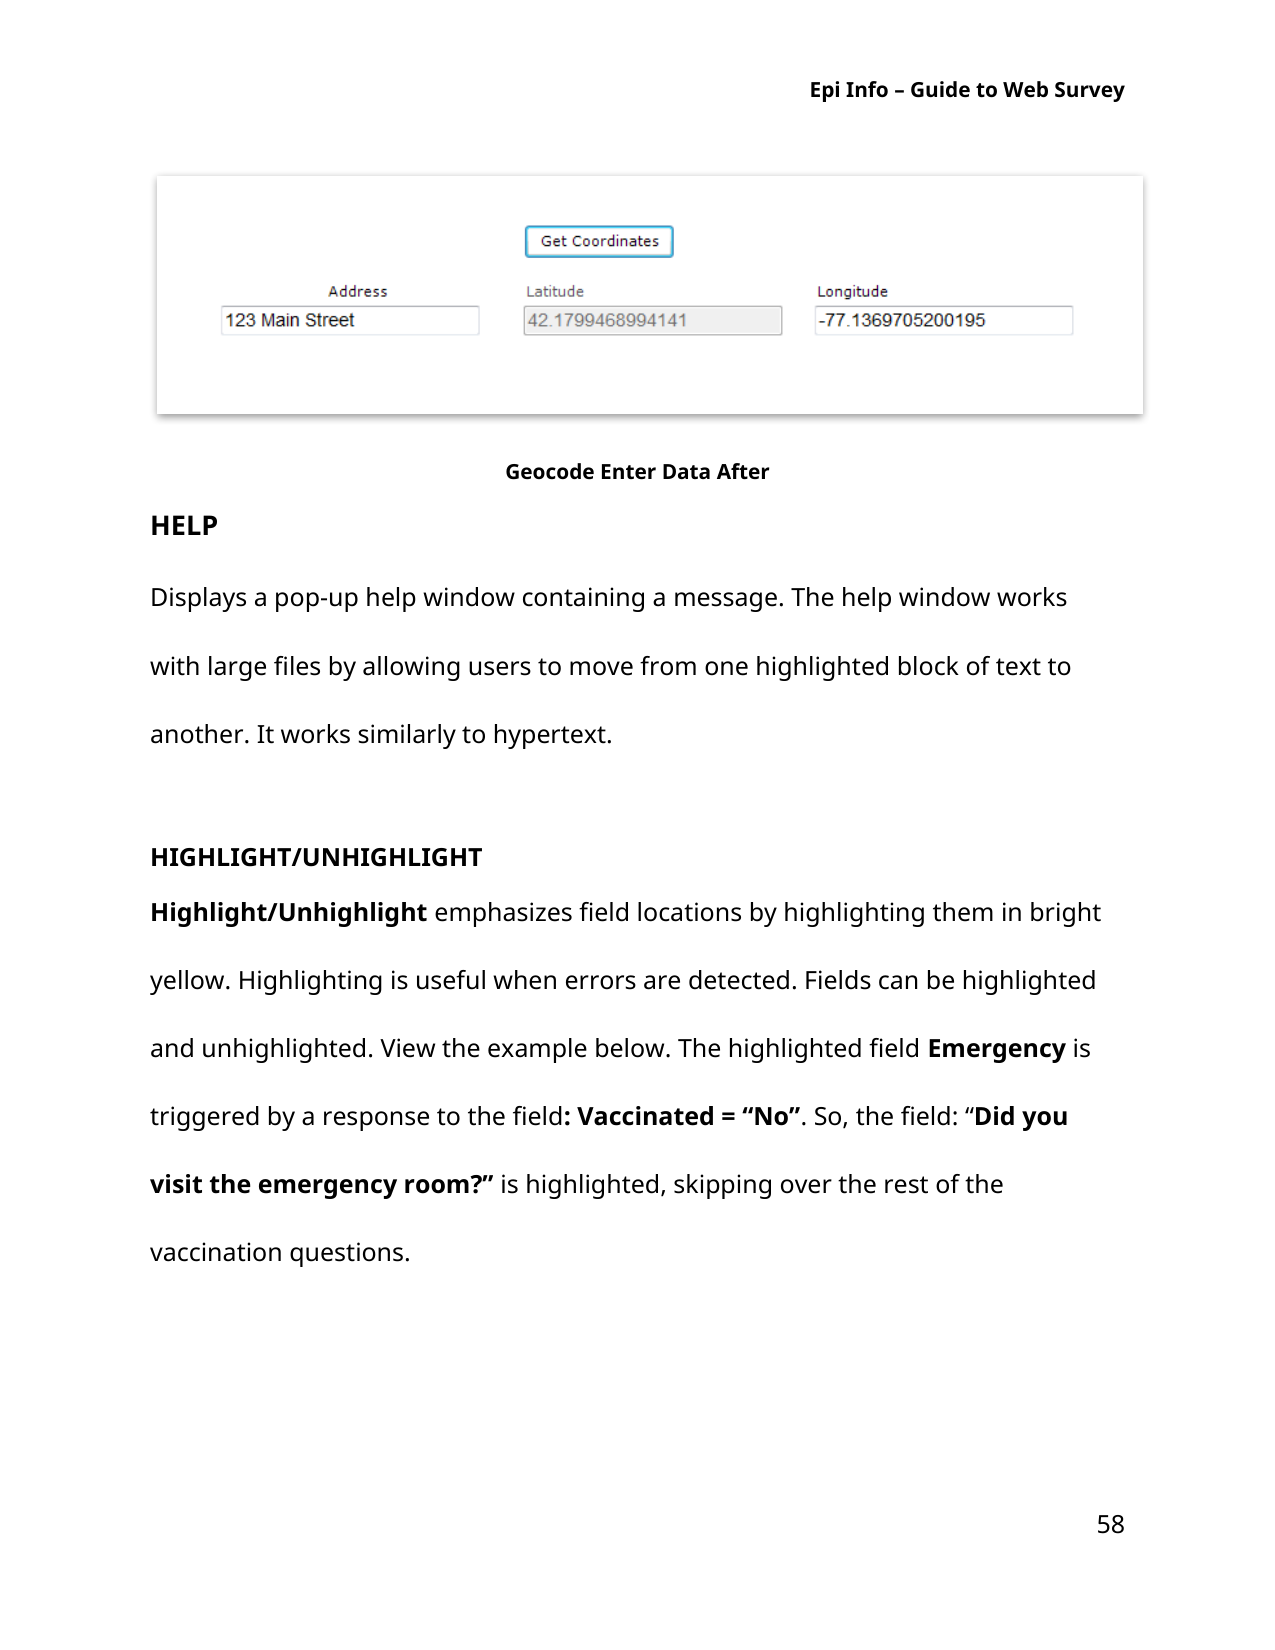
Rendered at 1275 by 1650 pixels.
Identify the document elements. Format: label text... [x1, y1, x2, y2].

picture [172, 190, 1128, 400]
text Geocode Enter Data After [150, 457, 1125, 486]
subtitle HELP [150, 506, 1125, 543]
text Highlight/Unhighlight emphasizes field locations by highlighting them in bright yellow. Highlighting is useful when errors are detected. Fields can be highlighted and unhighlighted. View the example below. The highlighted field Emergency is triggered by a response to the field: Vaccinated = “No”. So, the field: “Did you visit the emergency room?” is highlighted, skipping over the rest of the vaccination questions. [150, 894, 1125, 1269]
text HIGHLIGHT/UNHIGHLIGHT [150, 839, 1125, 873]
text Displays a pop-up help window containing a message. The help window works with large files by allowing users to move from one highlighted block of text to another. It works similarly to hypertext. [150, 580, 1125, 750]
